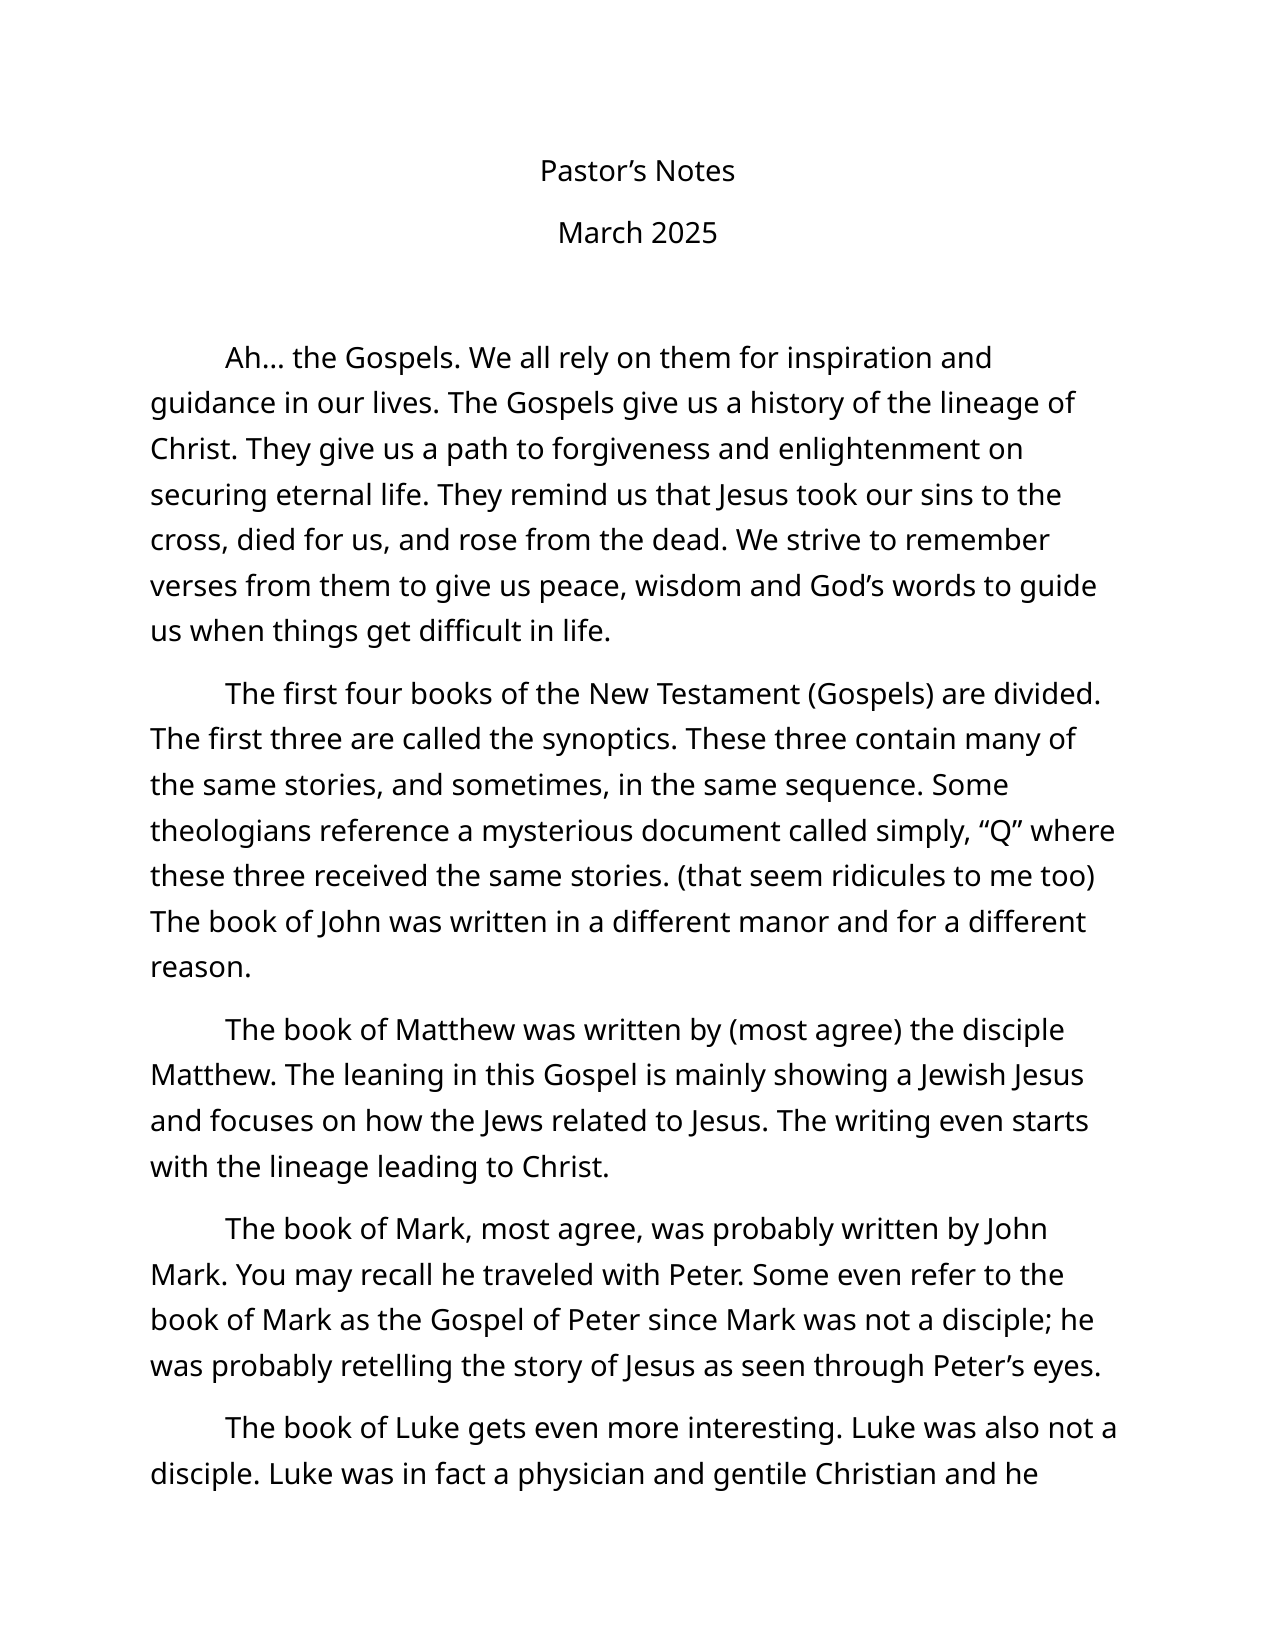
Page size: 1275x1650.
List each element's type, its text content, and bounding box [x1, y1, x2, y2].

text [150, 1407, 1125, 1493]
text March 2025 [150, 212, 1125, 252]
text The first four books of the New Testament (Gospels) are divided. The first three are called the synoptics. These three contain many of the same stories, and sometimes, in the same sequence. Some theologians reference a mysterious document called simply, “Q” where these three received the same stories. (that seem ridicules to me too) The book of John was written in a different manor and for a different reason. [150, 673, 1125, 986]
text Ah… the Gospels. We all rely on them for inspiration and guidance in our lives. The Gospels give us a history of the lineage of Christ. They give us a path to forgiveness and enlightenment on securing eternal life. They remind us that Jesus took our sins to the cross, died for us, and rose from the dead. We strive to remember verses from them to give us peace, wisdom and God’s words to guide us when things get difficult in life. [150, 337, 1125, 650]
text The book of Matthew was written by (most agree) the disciple Matthew. The leaning in this Gospel is mainly showing a Jewish Jesus and focuses on how the Jews related to Jesus. The writing even starts with the lineage leading to Christ. [150, 1009, 1125, 1186]
text The book of Mark, most agree, was probably written by John Mark. You may recall he traveled with Peter. Some even refer to the book of Mark as the Gospel of Peter since Mark was not a disciple; he was probably retelling the story of Jesus as seen through Peter’s eyes. [150, 1208, 1125, 1385]
text Pastor’s Notes [150, 150, 1125, 190]
